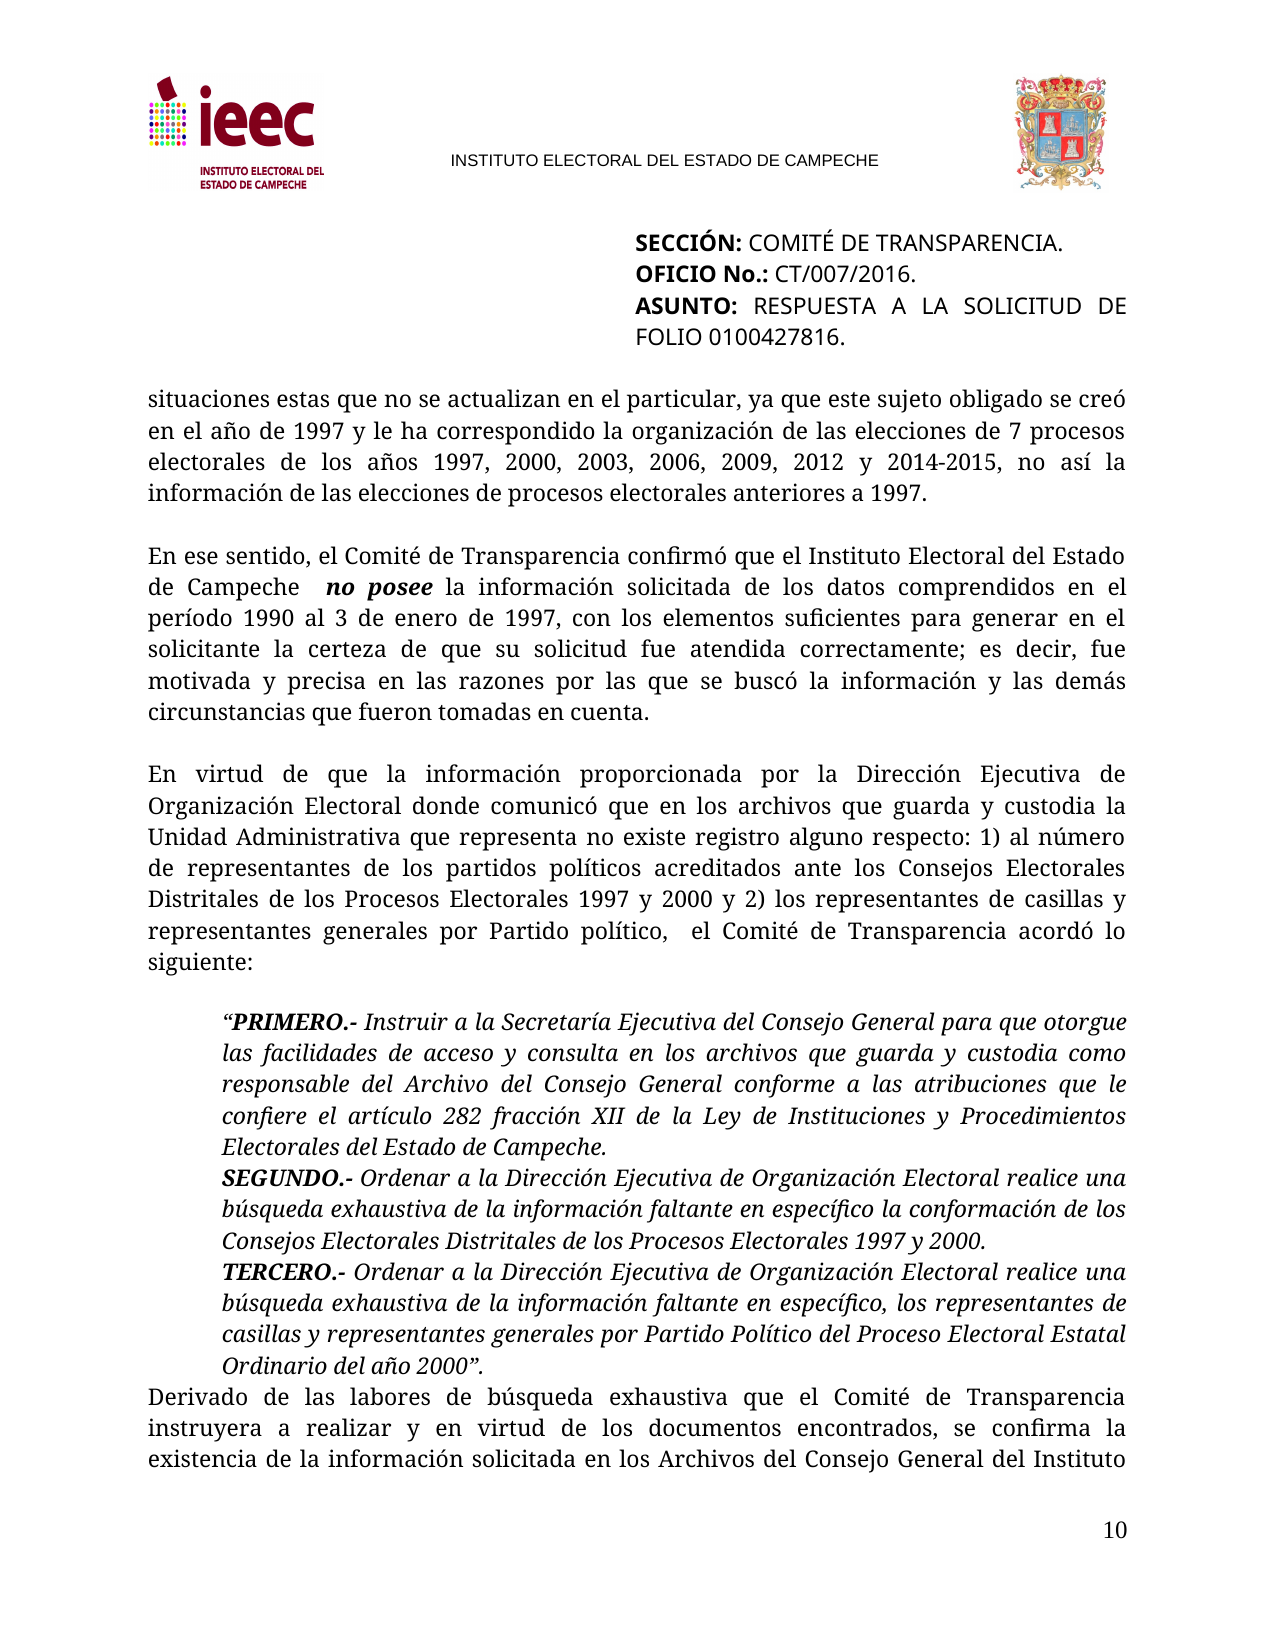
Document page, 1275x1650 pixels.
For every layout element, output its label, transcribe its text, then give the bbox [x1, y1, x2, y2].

text En ese sentido, el Comité de Transparencia confirmó que el Instituto Electoral del Estado de Campeche no posee la información solicitada de los datos comprendidos en el período 1990 al 3 de enero de 1997, con los elementos suficientes para generar en el solicitante la certeza de que su solicitud fue atendida correctamente; es decir, fue motivada y precisa en las razones por las que se buscó la información y las demás circunstancias que fueron tomadas en cuenta. [148, 540, 1127, 727]
text SEGUNDO.- Ordenar a la Dirección Ejecutiva de Organización Electoral realice una búsqueda exhaustiva de la información faltante en específico la conformación de los Consejos Electorales Distritales de los Procesos Electorales 1997 y 2000. [148, 1162, 1127, 1256]
picture [147, 73, 325, 191]
text TERCERO.- Ordenar a la Dirección Ejecutiva de Organización Electoral realice una búsqueda exhaustiva de la información faltante en específico, los representantes de casillas y representantes generales por Partido Político del Proceso Electoral Estatal Ordinario del año 2000”. [222, 1256, 1127, 1381]
picture [1012, 73, 1109, 193]
text “PRIMERO.- Instruir a la Secretaría Ejecutiva del Consejo General para que otorgue las facilidades de acceso y consulta en los archivos que guarda y custodia como responsable del Archivo del Consejo General conforme a las atribuciones que le confiere el artículo 282 fracción XII de la Ley de Instituciones y Procedimientos Electorales del Estado de Campeche. [148, 1006, 1127, 1162]
text En virtud de que la información proporcionada por la Dirección Ejecutiva de Organización Electoral donde comunicó que en los archivos que guarda y custodia la Unidad Administrativa que representa no existe registro alguno respecto: 1) al número de representantes de los partidos políticos acreditados ante los Consejos Electorales Distritales de los Procesos Electorales 1997 y 2000 y 2) los representantes de casillas y representantes generales por Partido político, el Comité de Transparencia acordó lo siguiente: [148, 758, 1127, 977]
